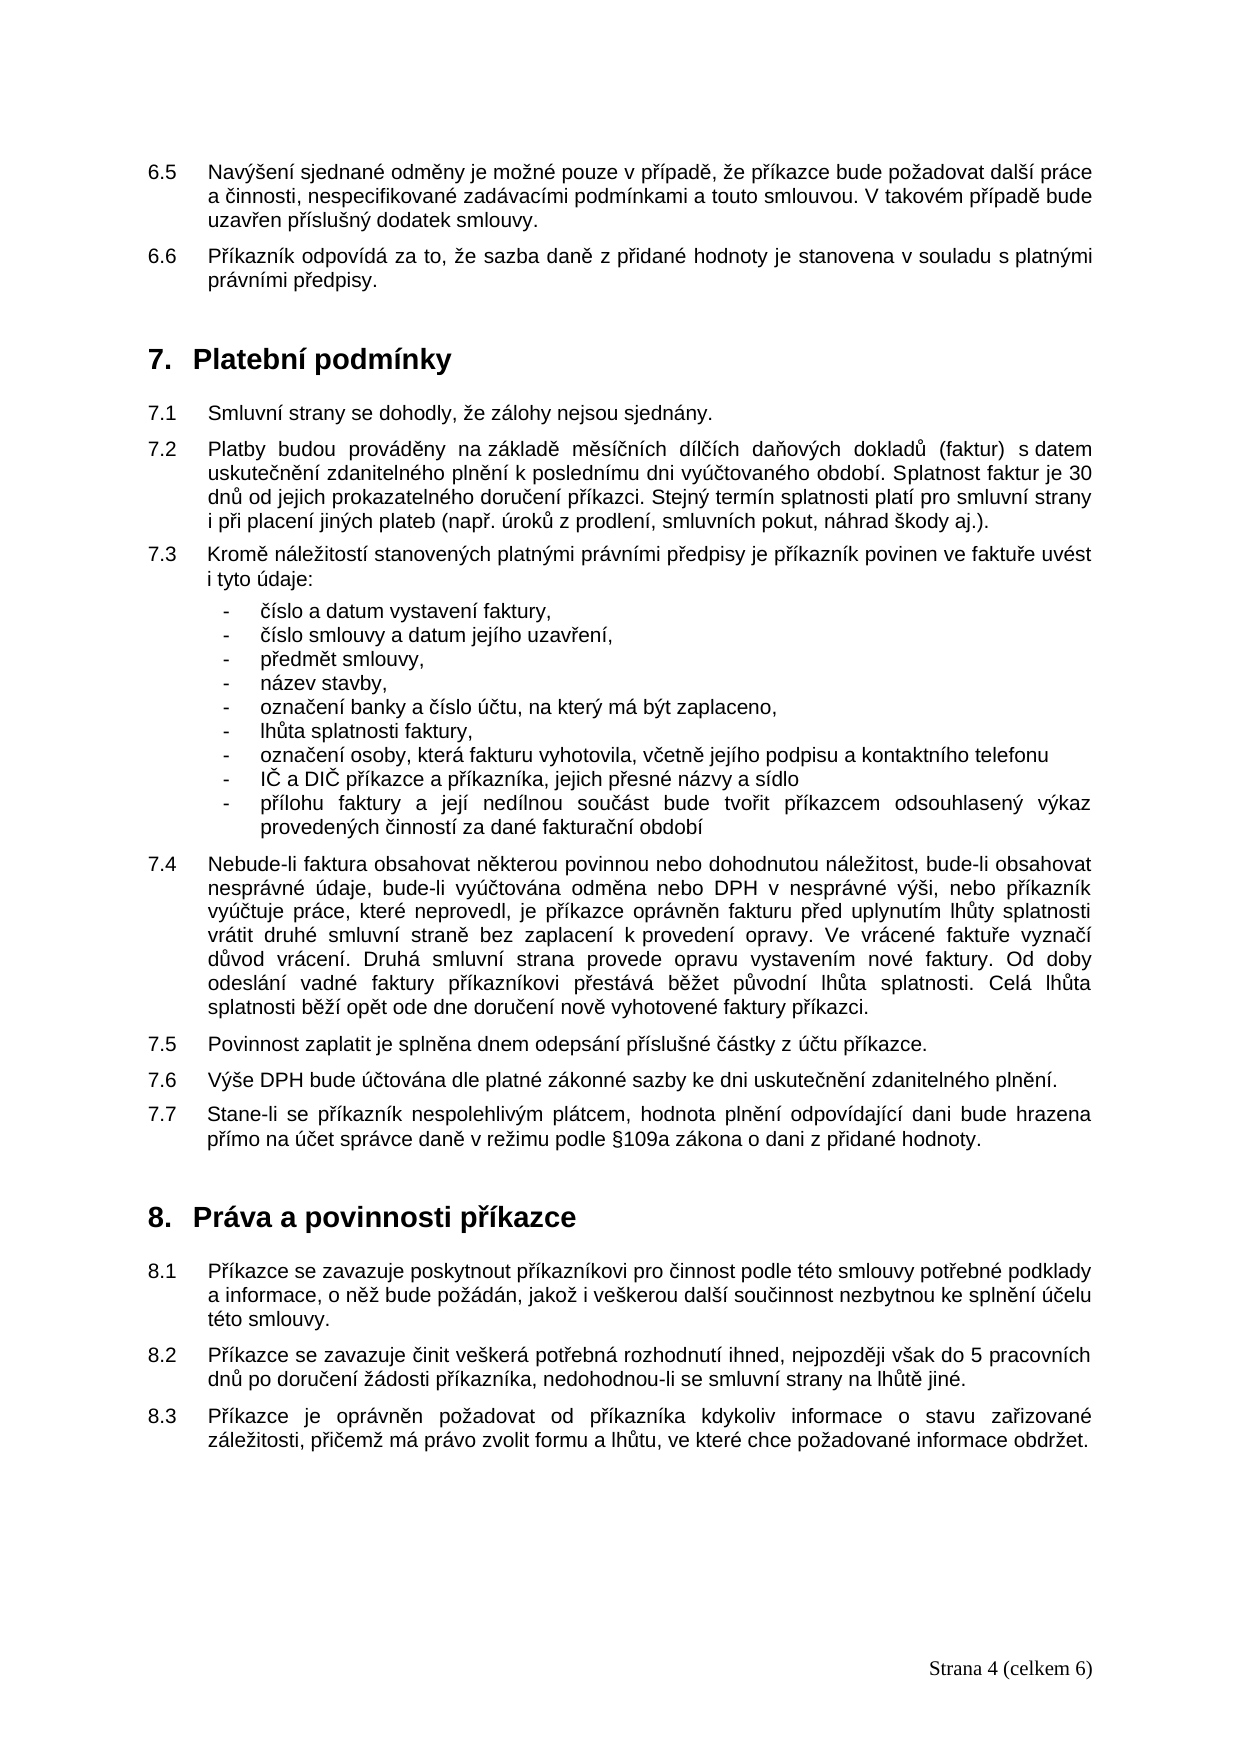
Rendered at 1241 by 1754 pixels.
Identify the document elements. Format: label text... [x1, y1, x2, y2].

list číslo a datum vystavení faktury, [223, 599, 1092, 623]
subtitle Příkazce je oprávněn požadovat od příkazníka kdykoliv informace o stavu zařizované záležitosti, přičemž má právo zvolit formu a lhůtu, ve které chce požadované informace obdržet. [148, 1404, 1092, 1452]
list název stavby, [223, 671, 1092, 695]
list označení osoby, která fakturu vyhotovila, včetně jejího podpisu a kontaktního telefonu [223, 743, 1092, 767]
subtitle Výše DPH bude účtována dle platné zákonné sazby ke dni uskutečnění zdanitelného plnění. [148, 1068, 1092, 1092]
subtitle Nebude-li faktura obsahovat některou povinnou nebo dohodnutou náležitost, bude-li obsahovat nesprávné údaje, bude-li vyúčtována odměna nebo DPH v nesprávné výši, nebo příkazník vyúčtuje práce, které neprovedl, je příkazce oprávněn fakturu před uplynutím lhůty splatnosti vrátit druhé smluvní straně bez zaplacení k provedení opravy. Ve vrácené faktuře vyznačí důvod vrácení. Druhá smluvní strana provede opravu vystavením nové faktury. Od doby odeslání vadné faktury příkazníkovi přestává běžet původní lhůta splatnosti. Celá lhůta splatnosti běží opět ode dne doručení nově vyhotovené faktury příkazci. [148, 851, 1092, 1019]
subtitle Příkazce se zavazuje poskytnout příkazníkovi pro činnost podle této smlouvy potřebné podklady a informace, o něž bude požádán, jakož i veškerou další součinnost nezbytnou ke splnění účelu této smlouvy. [148, 1259, 1092, 1331]
list lhůta splatnosti faktury, [223, 719, 1092, 743]
subtitle Příkazník odpovídá za to, že sazba daně z přidané hodnoty je stanovena v souladu s platnými právními předpisy. [148, 244, 1092, 292]
subtitle Navýšení sjednané odměny je možné pouze v případě, že příkazce bude požadovat další práce a činnosti, nespecifikované zadávacími podmínkami a touto smlouvou. V takovém případě bude uzavřen příslušný dodatek smlouvy. [148, 159, 1092, 231]
subtitle Platební podmínky [148, 342, 1092, 375]
list číslo smlouvy a datum jejího uzavření, [223, 623, 1092, 647]
subtitle Kromě náležitostí stanovených platnými právními předpisy je příkazník povinen ve faktuře uvést i tyto údaje: [148, 541, 1092, 591]
subtitle Práva a povinnosti příkazce [148, 1200, 1092, 1234]
list předmět smlouvy, [223, 647, 1092, 671]
subtitle Platby budou prováděny na základě měsíčních dílčích daňových dokladů (faktur) s datem uskutečnění zdanitelného plnění k poslednímu dni vyúčtovaného období. Splatnost faktur je 30 dnů od jejich prokazatelného doručení příkazci. Stejný termín splatnosti platí pro smluvní strany i při placení jiných plateb (např. úroků z prodlení, smluvních pokut, náhrad škody aj.). [148, 437, 1092, 533]
subtitle Stane-li se příkazník nespolehlivým plátcem, hodnota plnění odpovídající dani bude hrazena přímo na účet správce daně v režimu podle §109a zákona o dani z přidané hodnoty. [148, 1100, 1092, 1150]
list přílohu faktury a její nedílnou součást bude tvořit příkazcem odsouhlasený výkaz provedených činností za dané fakturační období [223, 791, 1092, 839]
subtitle Příkazce se zavazuje činit veškerá potřebná rozhodnutí ihned, nejpozději však do 5 pracovních dnů po doručení žádosti příkazníka, nedohodnou-li se smluvní strany na lhůtě jiné. [148, 1343, 1092, 1391]
list označení banky a číslo účtu, na který má být zaplaceno, [223, 695, 1092, 719]
list IČ a DIČ příkazce a příkazníka, jejich přesné názvy a sídlo [223, 767, 1092, 791]
subtitle Povinnost zaplatit je splněna dnem odepsání příslušné částky z účtu příkazce. [148, 1032, 1092, 1056]
subtitle Smluvní strany se dohodly, že zálohy nejsou sjednány. [148, 400, 1092, 424]
